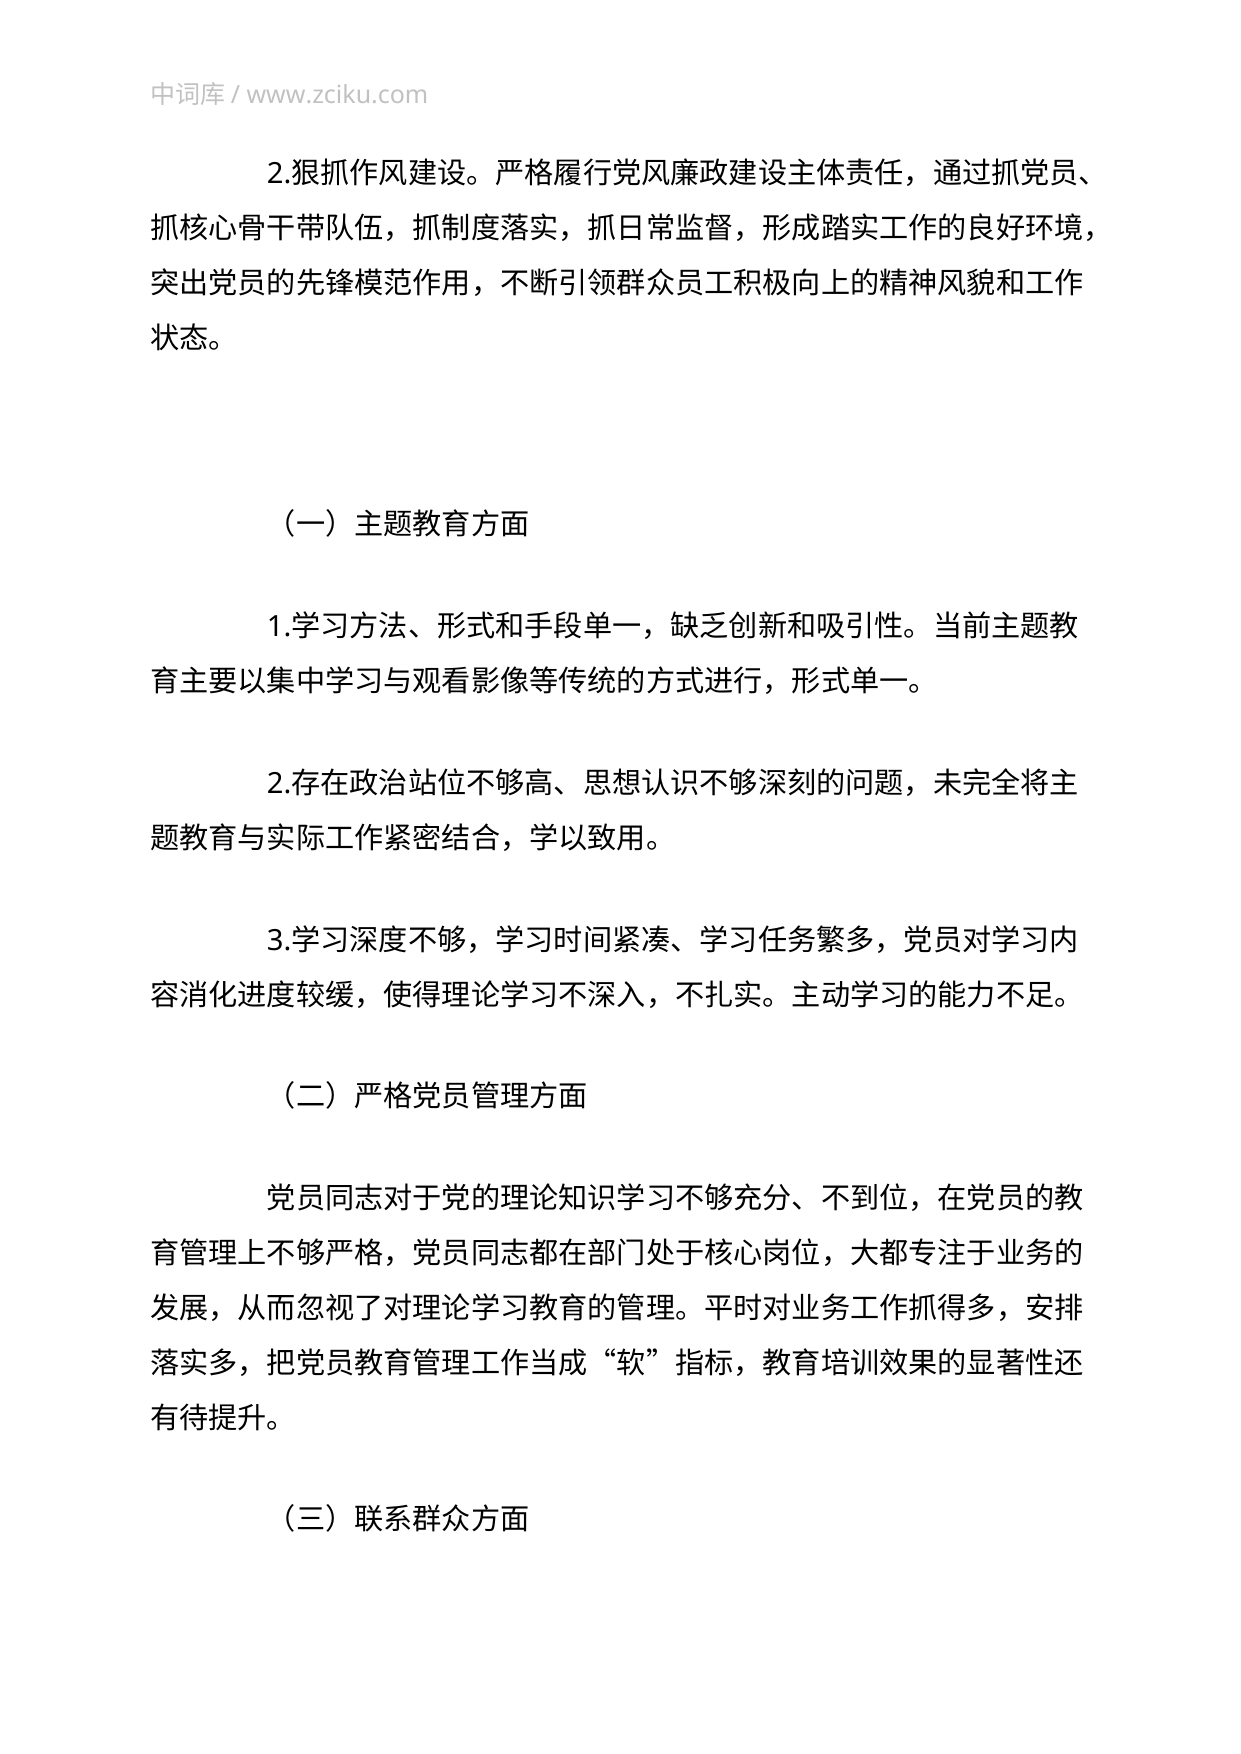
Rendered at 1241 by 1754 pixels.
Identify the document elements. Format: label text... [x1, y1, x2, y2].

text 2.存在政治站位不够高、思想认识不够深刻的问题，未完全将主题教育与实际工作紧密结合，学以致用。 [150, 759, 1090, 857]
text （一）主题教育方面 [150, 501, 1090, 543]
text 3.学习深度不够，学习时间紧凑、学习任务繁多，党员对学习内容消化进度较缓，使得理论学习不深入，不扎实。主动学习的能力不足。 [150, 916, 1090, 1013]
text 党员同志对于党的理论知识学习不够充分、不到位，在党员的教育管理上不够严格，党员同志都在部门处于核心岗位，大都专注于业务的发展，从而忽视了对理论学习教育的管理。平时对业务工作抓得多，安排落实多，把党员教育管理工作当成“软”指标，教育培训效果的显著性还有待提升。 [150, 1174, 1090, 1436]
text 1.学习方法、形式和手段单一，缺乏创新和吸引性。当前主题教育主要以集中学习与观看影像等传统的方式进行，形式单一。 [150, 602, 1090, 700]
text 2.狠抓作风建设。严格履行党风廉政建设主体责任，通过抓党员、抓核心骨干带队伍，抓制度落实，抓日常监督，形成踏实工作的良好环境，突出党员的先锋模范作用，不断引领群众员工积极向上的精神风貌和工作状态。 [150, 150, 1090, 357]
text （三）联系群众方面 [150, 1496, 1090, 1538]
text （二）严格党员管理方面 [150, 1073, 1090, 1115]
